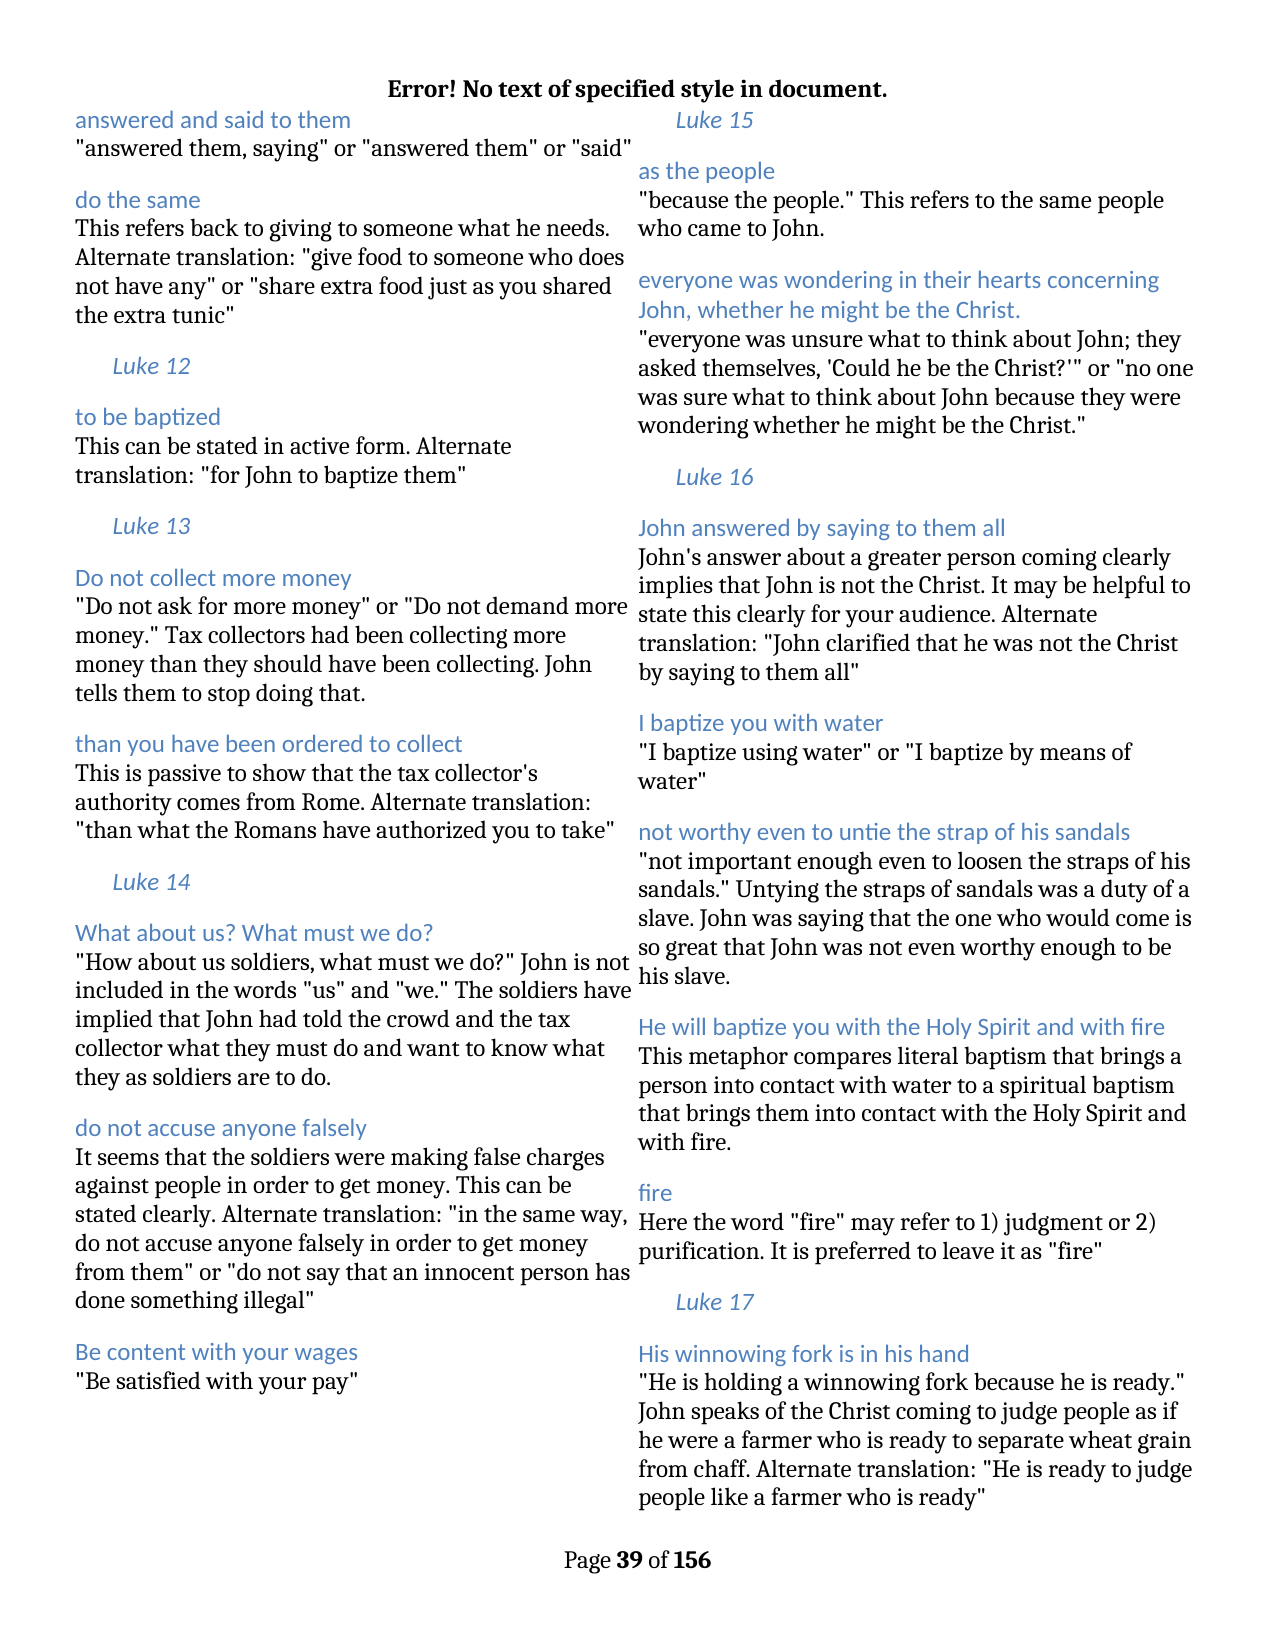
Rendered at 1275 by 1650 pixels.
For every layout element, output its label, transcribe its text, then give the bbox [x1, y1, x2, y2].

text "answered them, saying" or "answered them" or "said" [75, 134, 637, 163]
subtitle do not accuse anyone falsely [75, 1112, 637, 1143]
text "Be satisfied with your pay" [75, 1367, 637, 1395]
text "everyone was unsure what to think about John; they asked themselves, 'Could he be the Christ?'" or "no one was sure what to think about John because they were wondering whether he might be the Christ." [638, 325, 1200, 440]
subtitle He will baptize you with the Holy Spirit and with fire [638, 1011, 1200, 1042]
subtitle Luke 15 [638, 104, 1200, 134]
subtitle than you have been ordered to collect [75, 728, 637, 759]
subtitle to be baptized [75, 402, 637, 432]
text "not important enough even to loosen the straps of his sandals." Untying the straps of sandals was a duty of a slave. John was saying that the one who would come is so great that John was not even worthy enough to be his slave. [638, 847, 1200, 990]
subtitle answered and said to them [75, 104, 637, 134]
subtitle Luke 12 [75, 350, 637, 381]
subtitle Luke 16 [638, 461, 1200, 491]
text This refers back to giving to someone what he needs. Alternate translation: "give food to someone who does not have any" or "share extra food just as you shared the extra tunic" [75, 214, 637, 329]
text Here the word "fire" may refer to 1) judgment or 2) purification. It is preferred to leave it as "fire" [638, 1208, 1200, 1266]
text This metaphor compares literal baptism that brings a person into contact with water to a spiritual baptism that brings them into contact with the Holy Spirit and with fire. [638, 1042, 1200, 1157]
text "He is holding a winnowing fork because he is ready." John speaks of the Christ coming to judge people as if he were a farmer who is ready to separate wheat grain from chaff. Alternate translation: "He is ready to judge people like a farmer who is ready" [638, 1368, 1200, 1512]
subtitle John answered by saying to them all [638, 512, 1200, 543]
subtitle Be content with your wages [75, 1336, 637, 1367]
subtitle Luke 17 [638, 1286, 1200, 1317]
subtitle His winnowing fork is in his hand [638, 1338, 1200, 1368]
subtitle do the same [75, 184, 637, 214]
text "How about us soldiers, what must we do?" John is not included in the words "us" and "we." The soldiers have implied that John had told the crowd and the tax collector what they must do and want to know what they as soldiers are to do. [75, 948, 637, 1091]
subtitle I baptize you with water [638, 707, 1200, 738]
subtitle everyone was wondering in their hearts concerning John, whether he might be the Christ. [638, 264, 1200, 325]
subtitle not worthy even to untie the strap of his sandals [638, 816, 1200, 847]
subtitle Luke 13 [75, 510, 637, 541]
text This can be stated in active form. Alternate translation: "for John to baptize them" [75, 432, 637, 489]
text "I baptize using water" or "I baptize by means of water" [638, 738, 1200, 795]
subtitle fire [638, 1178, 1200, 1208]
subtitle Do not collect more money [75, 562, 637, 592]
text "Do not ask for more money" or "Do not demand more money." Tax collectors had been collecting more money than they should have been collecting. John tells them to stop doing that. [75, 592, 637, 707]
subtitle What about us? What must we do? [75, 917, 637, 948]
text "because the people." This refers to the same people who came to John. [638, 186, 1200, 243]
text John's answer about a greater person coming clearly implies that John is not the Christ. It may be helpful to state this clearly for your audience. Alternate translation: "John clarified that he was not the Christ by saying to them all" [638, 543, 1200, 686]
subtitle as the people [638, 155, 1200, 186]
text It seems that the soldiers were making false charges against people in order to get money. This can be stated clearly. Alternate translation: "in the same way, do not accuse anyone falsely in order to get money from them" or "do not say that an innocent person has done something illegal" [75, 1143, 637, 1315]
subtitle Luke 14 [75, 866, 637, 896]
text This is passive to show that the tax collector's authority comes from Rome. Alternate translation: "than what the Romans have authorized you to take" [75, 759, 637, 845]
